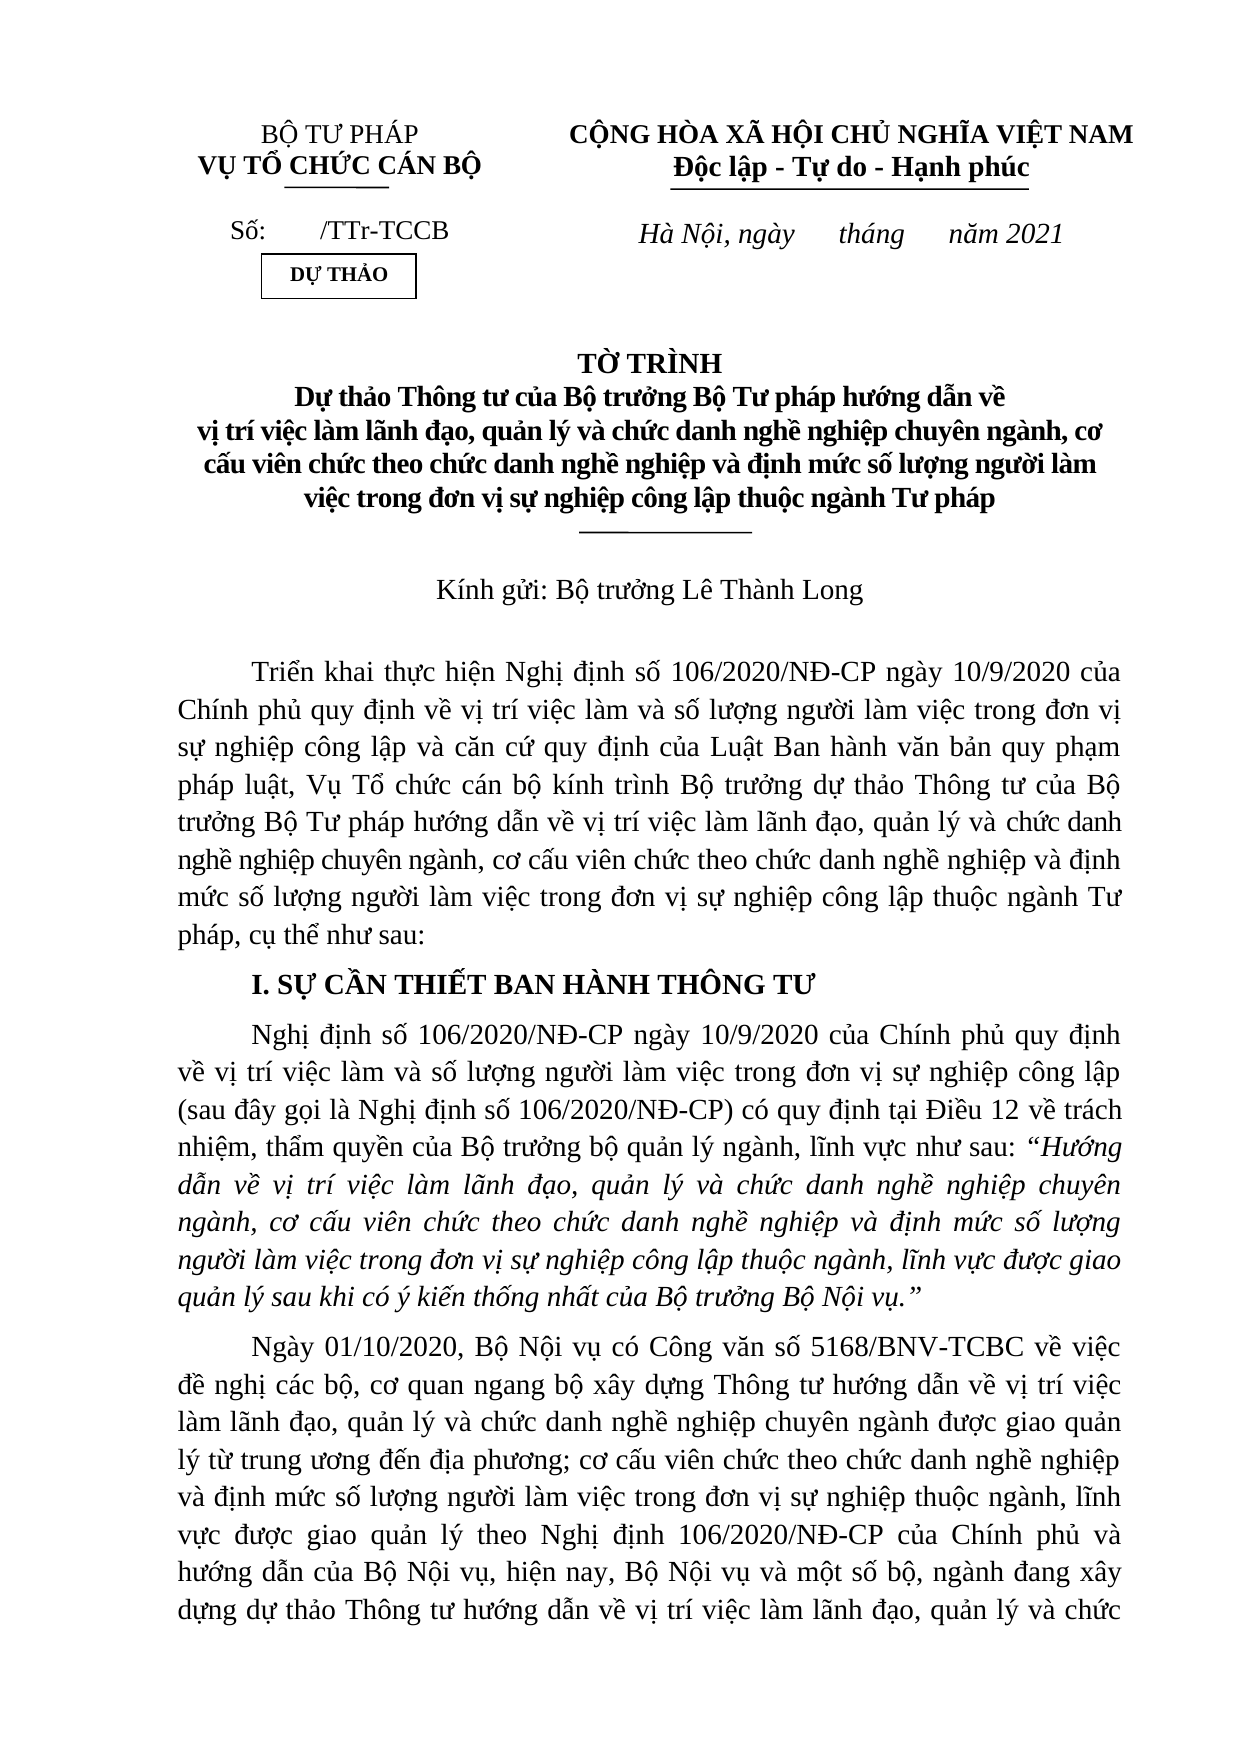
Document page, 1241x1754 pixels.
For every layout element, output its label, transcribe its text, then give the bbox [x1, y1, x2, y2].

table_header BỘ TƯ PHÁP VỤ TỔ CHỨC CÁN BỘ Số: /TTr-TCCB [148, 118, 532, 279]
text I. SỰ CẦN THIẾT BAN HÀNH THÔNG TƯ [177, 964, 1122, 1002]
text Triển khai thực hiện Nghị định số 106/2020/NĐ-CP ngày 10/9/2020 của Chính phủ quy định về vị trí việc làm và số lượng người làm việc trong đơn vị sự nghiệp công lập và căn cứ quy định của Luật Ban hành văn bản quy phạm pháp luật, Vụ Tổ chức cán bộ kính trình Bộ trưởng dự thảo Thông tư của Bộ trưởng Bộ Tư pháp hướng dẫn về vị trí việc làm lãnh đạo, quản lý và chức danh nghề nghiệp chuyên ngành, cơ cấu viên chức theo chức danh nghề nghiệp và định mức số lượng người làm việc trong đơn vị sự nghiệp công lập thuộc ngành Tư pháp, cụ thể như sau: [177, 652, 1122, 692]
text Nghị định số 106/2020/NĐ-CP ngày 10/9/2020 của Chính phủ quy định về vị trí việc làm và số lượng người làm việc trong đơn vị sự nghiệp công lập (sau đây gọi là Nghị định số 106/2020/NĐ-CP) có quy định tại Điều 12 về trách nhiệm, thẩm quyền của Bộ trưởng bộ quản lý ngành, lĩnh vực như sau: “Hướng dẫn về vị trí việc làm lãnh đạo, quản lý và chức danh nghề nghiệp chuyên ngành, cơ cấu viên chức theo chức danh nghề nghiệp và định mức số lượng người làm việc trong đơn vị sự nghiệp công lập thuộc ngành, lĩnh vực được giao quản lý sau khi có ý kiến thống nhất của Bộ trưởng Bộ Nội vụ.” [177, 1014, 1122, 1054]
text TỜ TRÌNH [177, 346, 1122, 379]
text Dự thảo Thông tư của Bộ trưởng Bộ Tư pháp hướng dẫn về [177, 379, 1122, 413]
text Triển khai thực hiện Nghị định số 106/2020/NĐ-CP ngày 10/9/2020 của Chính phủ quy định về vị trí việc làm và số lượng người làm việc trong đơn vị sự nghiệp công lập và căn cứ quy định của Luật Ban hành văn bản quy phạm pháp luật, Vụ Tổ chức cán bộ kính trình Bộ trưởng dự thảo Thông tư của Bộ trưởng Bộ Tư pháp hướng dẫn về vị trí việc làm lãnh đạo, quản lý và chức danh nghề nghiệp chuyên ngành, cơ cấu viên chức theo chức danh nghề nghiệp và định mức số lượng người làm việc trong đơn vị sự nghiệp công lập thuộc ngành Tư pháp, cụ thể như sau: [177, 725, 1122, 952]
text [177, 1327, 1122, 1627]
table_header CỘNG HÒA XÃ HỘI CHỦ NGHĨA VIỆT NAM Độc lập - Tự do - Hạnh phúc Hà Nội, ngày tháng năm 2021 [532, 118, 1171, 279]
text vị trí việc làm lãnh đạo, quản lý và chức danh nghề nghiệp chuyên ngành, cơ cấu viên chức theo chức danh nghề nghiệp và định mức số lượng người làm việc trong đơn vị sự nghiệp công lập thuộc ngành Tư pháp [177, 413, 1122, 513]
text Nghị định số 106/2020/NĐ-CP ngày 10/9/2020 của Chính phủ quy định về vị trí việc làm và số lượng người làm việc trong đơn vị sự nghiệp công lập (sau đây gọi là Nghị định số 106/2020/NĐ-CP) có quy định tại Điều 12 về trách nhiệm, thẩm quyền của Bộ trưởng bộ quản lý ngành, lĩnh vực như sau: “Hướng dẫn về vị trí việc làm lãnh đạo, quản lý và chức danh nghề nghiệp chuyên ngành, cơ cấu viên chức theo chức danh nghề nghiệp và định mức số lượng người làm việc trong đơn vị sự nghiệp công lập thuộc ngành, lĩnh vực được giao quản lý sau khi có ý kiến thống nhất của Bộ trưởng Bộ Nội vụ.” [177, 1088, 1122, 1314]
text Kính gửi: Bộ trưởng Lê Thành Long [177, 572, 1122, 606]
